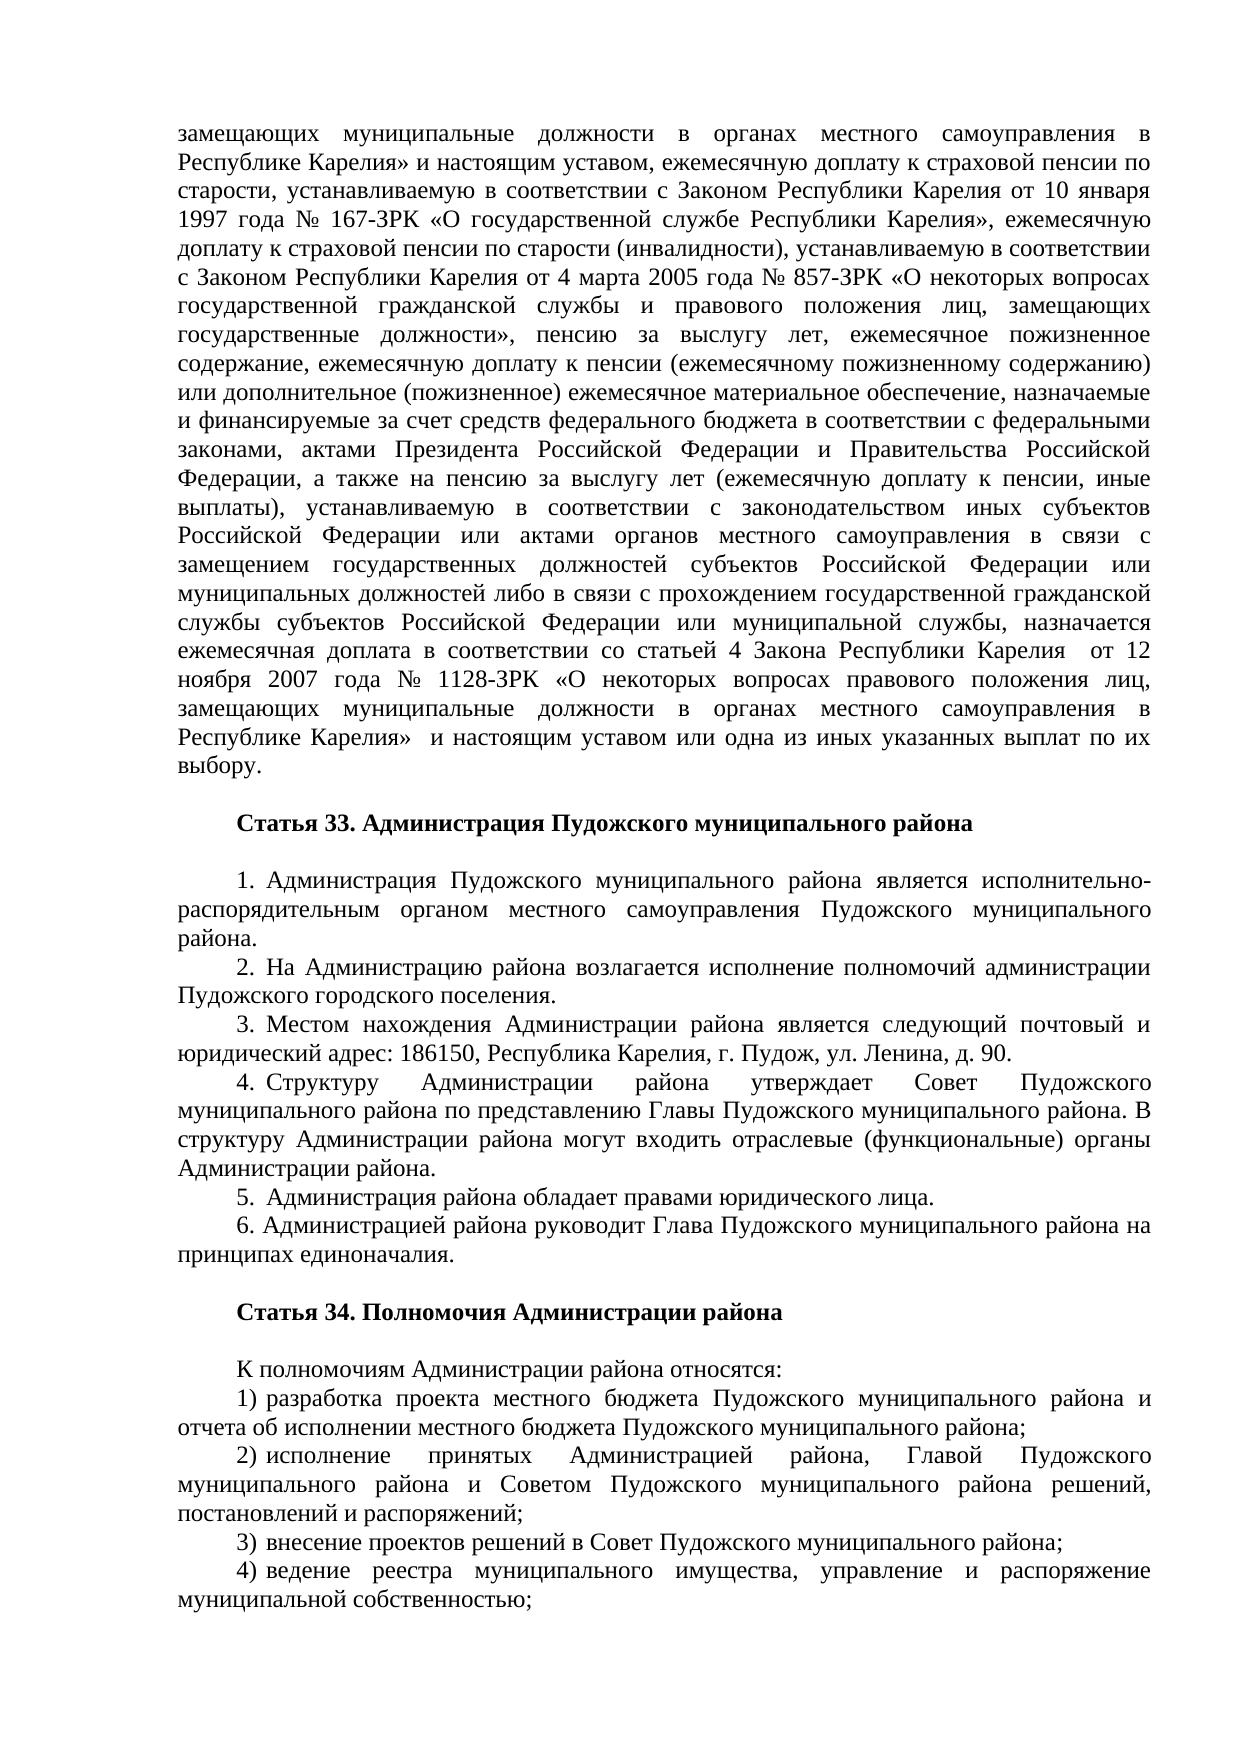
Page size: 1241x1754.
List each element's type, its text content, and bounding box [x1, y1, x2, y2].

list Местом нахождения Администрации района является следующий почтовый и юридический адрес: 186150, Республика Карелия, г. Пудож, ул. Ленина, д. 90. [177, 1009, 1152, 1067]
list Администрация Пудожского муниципального района является исполнительно-распорядительным органом местного самоуправления Пудожского муниципального района. [177, 866, 1152, 952]
text Статья 34. Полномочия Администрации района [177, 1297, 1152, 1326]
text К полномочиям Администрации района относятся: [177, 1354, 1152, 1383]
text Статья 33. Администрация Пудожского муниципального района [177, 808, 1152, 837]
text 4) ведение реестра муниципального имущества, управление и распоряжение муниципальной собственностью; [177, 1556, 1152, 1613]
text 4. Структуру Администрации района утверждает Совет Пудожского муниципального района по представлению Главы Пудожского муниципального района. В структуру Администрации района могут входить отраслевые (функциональные) органы Администрации района. [177, 1067, 1152, 1182]
text 2) исполнение принятых Администрацией района, Главой Пудожского муниципального района и Советом Пудожского муниципального района решений, постановлений и распоряжений; [177, 1441, 1152, 1527]
list На Администрацию района возлагается исполнение полномочий администрации Пудожского городского поселения. [177, 952, 1152, 1009]
text 3) внесение проектов решений в Совет Пудожского муниципального района; [177, 1527, 1152, 1556]
text 5. Администрация района обладает правами юридического лица. [177, 1182, 1152, 1211]
text 6. Администрацией района руководит Глава Пудожского муниципального района на принципах единоначалия. [177, 1211, 1152, 1268]
text 1) разработка проекта местного бюджета Пудожского муниципального района и отчета об исполнении местного бюджета Пудожского муниципального района; [177, 1383, 1152, 1441]
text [177, 118, 1152, 779]
